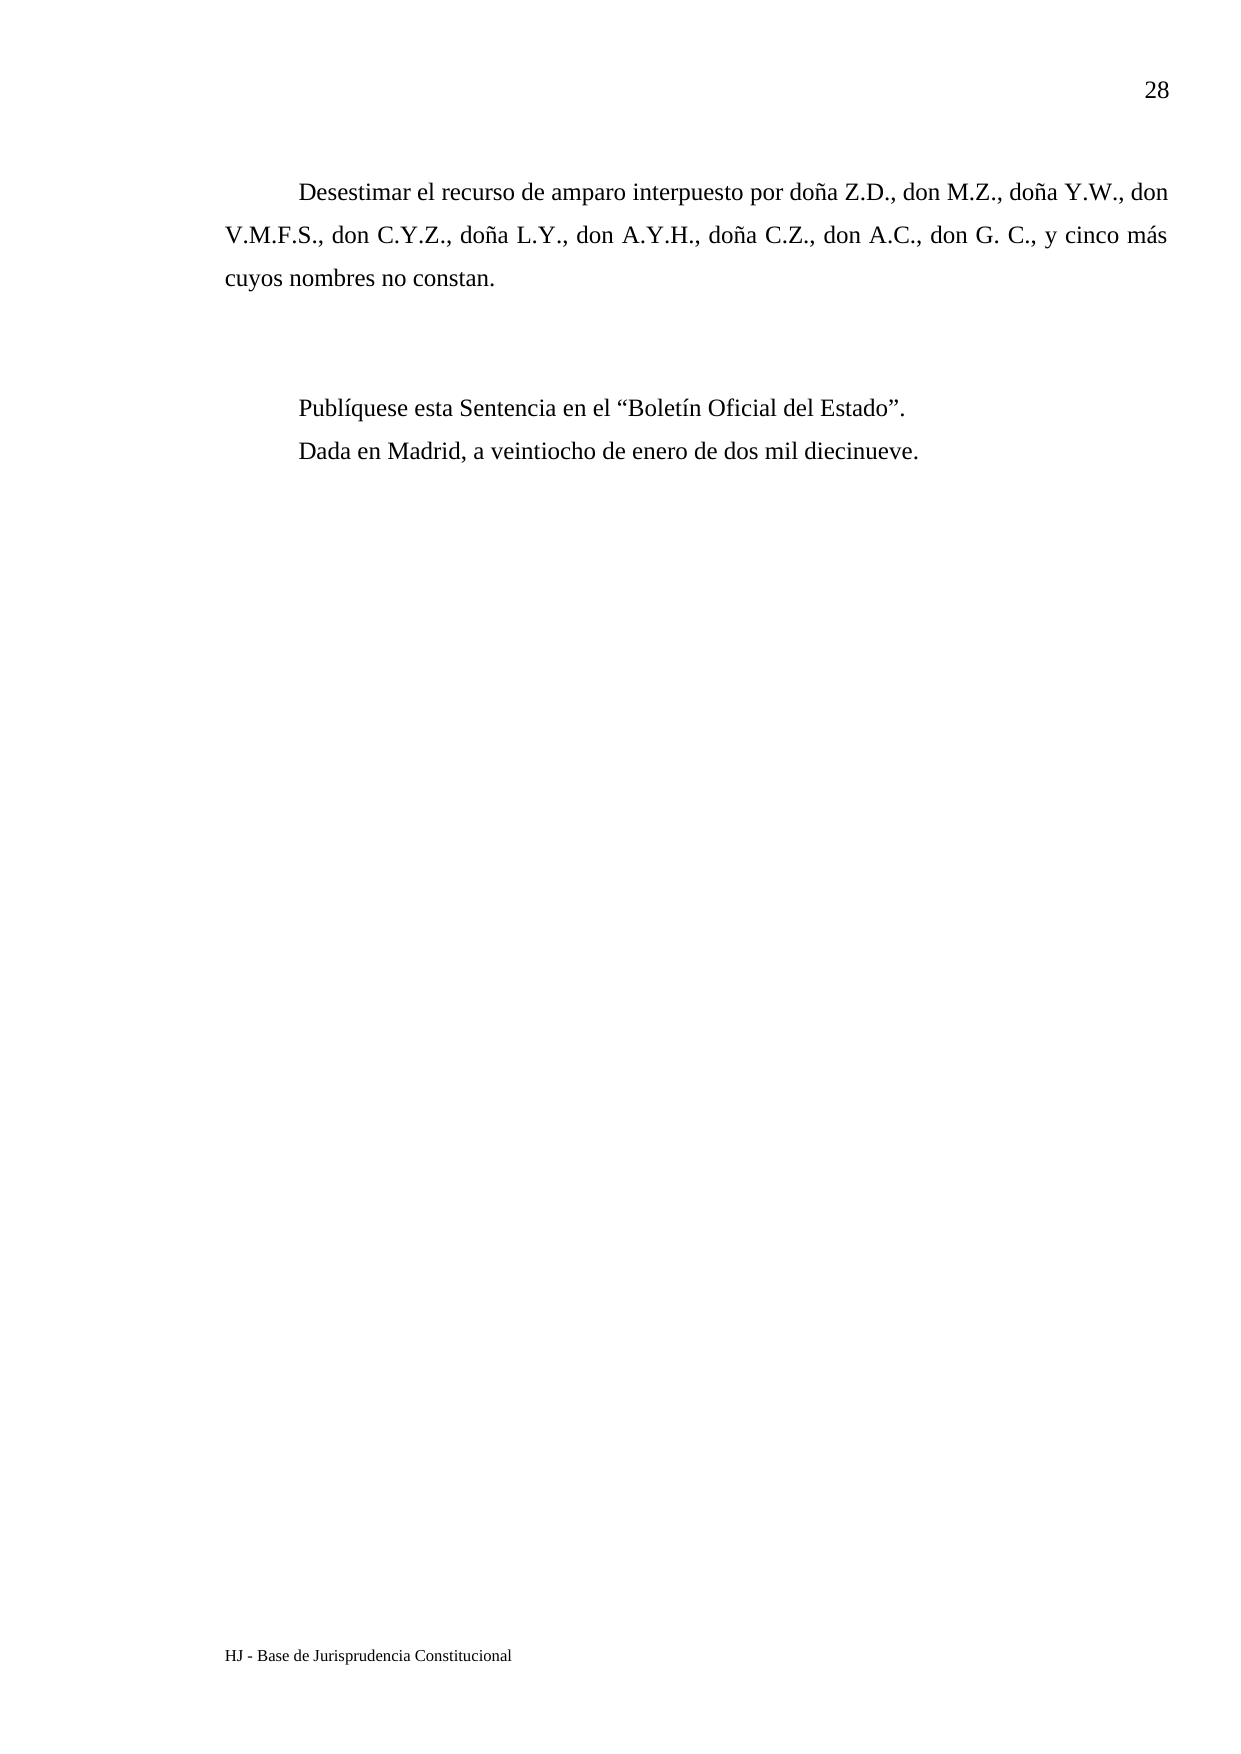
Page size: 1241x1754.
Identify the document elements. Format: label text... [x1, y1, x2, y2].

text Publíquese esta Sentencia en el “Boletín Oficial del Estado”. [224, 393, 1169, 422]
text Desestimar el recurso de amparo interpuesto por doña Z.D., don M.Z., doña Y.W., don V.M.F.S., don C.Y.Z., doña L.Y., don A.Y.H., doña C.Z., don A.C., don G. C., y cinco más cuyos nombres no constan. [224, 177, 1169, 292]
text Dada en Madrid, a veintiocho de enero de dos mil diecinueve. [224, 436, 1169, 465]
